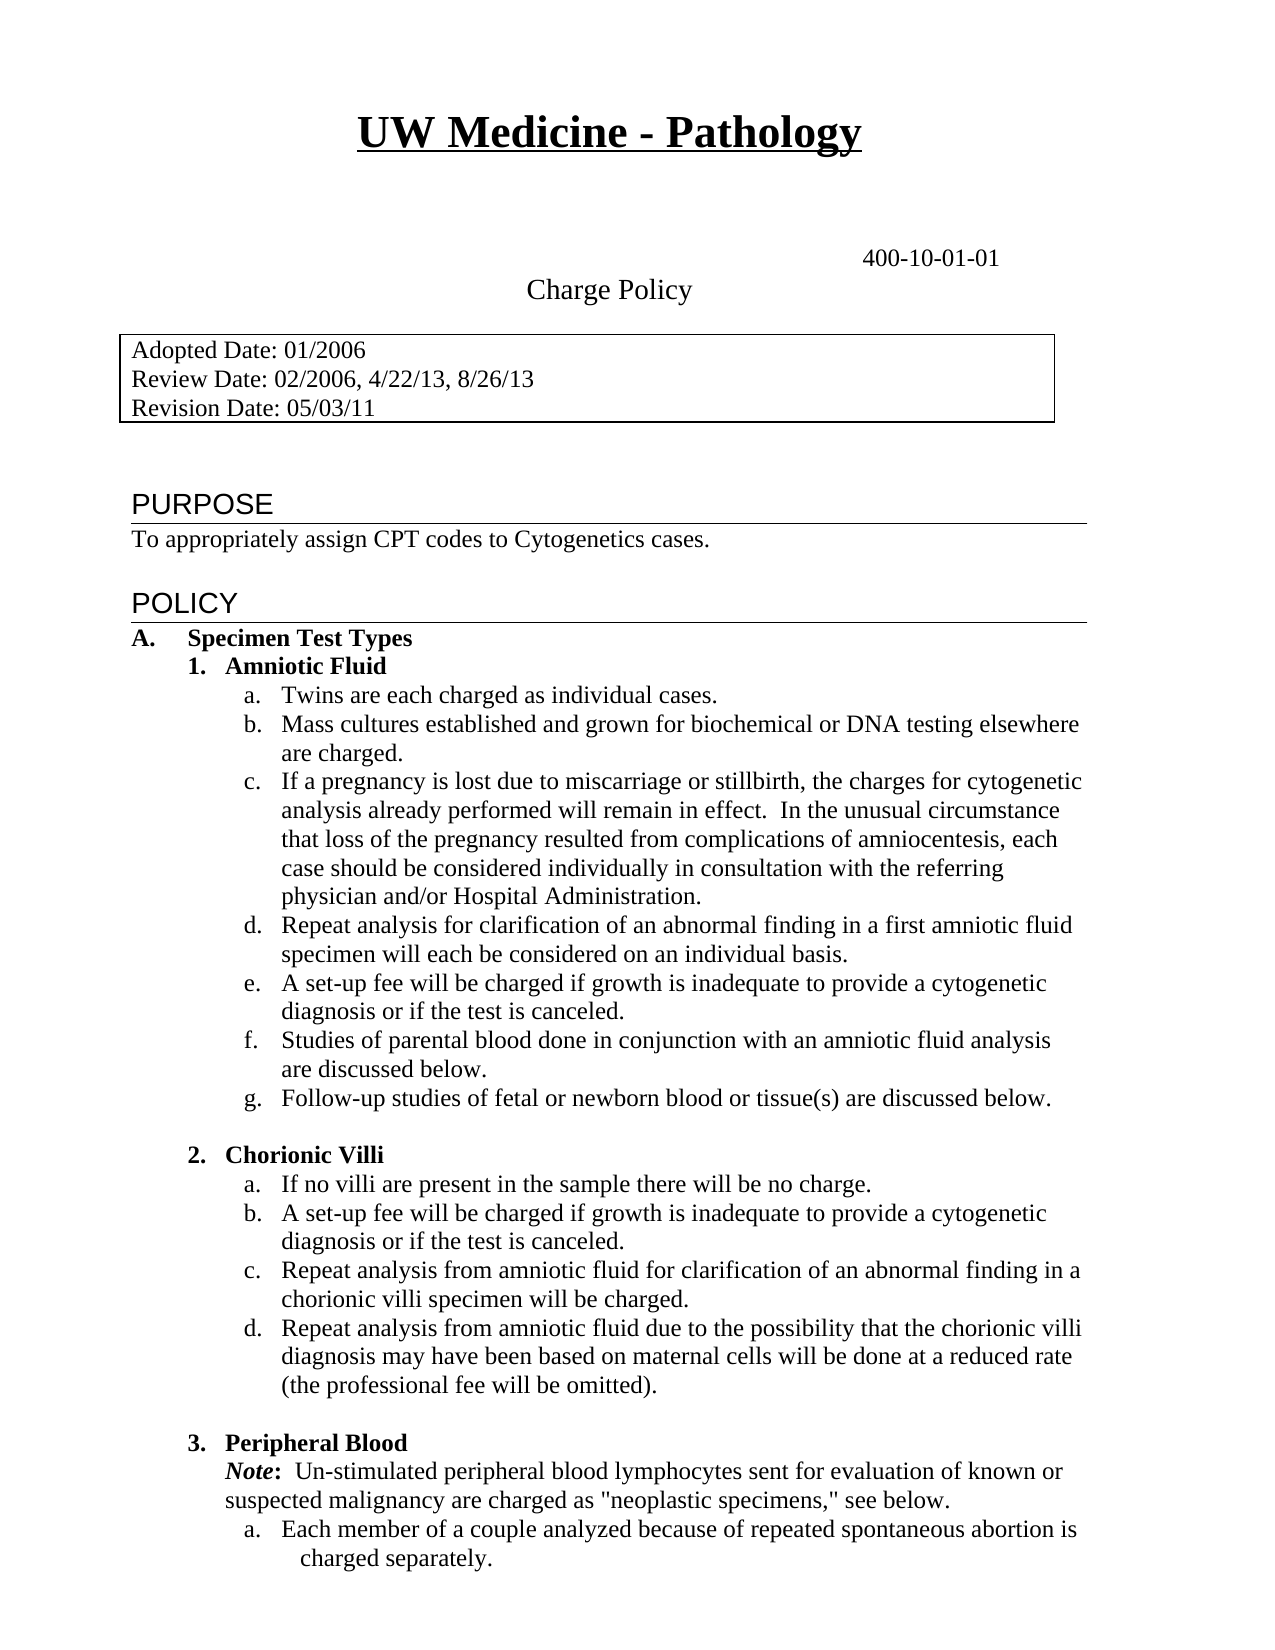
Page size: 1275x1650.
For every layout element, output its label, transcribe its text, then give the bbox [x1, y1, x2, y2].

list Repeat analysis for clarification of an abnormal finding in a first amniotic fluid specimen will each be considered on an individual basis. [244, 910, 1087, 968]
list Repeat analysis from amniotic fluid due to the possibility that the chorionic villi diagnosis may have been based on maternal cells will be done at a reduced rate (the professional fee will be omitted). [244, 1313, 1087, 1399]
table_header Adopted Date: 01/2006 Review Date: 02/2006, 4/22/13, 8/26/13 Revision Date: 05/03/11 [121, 335, 1054, 421]
list Mass cultures established and grown for biochemical or DNA testing elsewhere are charged. [244, 709, 1087, 766]
text PURPOSE [131, 480, 1087, 523]
text POLICY [131, 586, 1087, 622]
list Repeat analysis from amniotic fluid for clarification of an abnormal finding in a chorionic villi specimen will be charged. [244, 1255, 1087, 1313]
text 400-10-01-01 [787, 243, 1087, 272]
list A set-up fee will be charged if growth is inadequate to provide a cytogenetic diagnosis or if the test is canceled. [244, 1198, 1087, 1255]
list Follow-up studies of fetal or newborn blood or tissue(s) are discussed below. [244, 1083, 1087, 1111]
list Peripheral Blood [187, 1428, 1087, 1456]
subtitle Amniotic Fluid [187, 651, 1087, 680]
list Each member of a couple analyzed because of repeated spontaneous abortion is charged separately. [244, 1514, 1087, 1571]
list If a pregnancy is lost due to miscarriage or stillbirth, the charges for cytogenetic analysis already performed will remain in effect. In the unusual circumstance that loss of the pregnancy resulted from complications of amniocentesis, each case should be considered individually in consultation with the referring physician and/or Hospital Administration. [244, 766, 1087, 910]
text To appropriately assign CPT codes to Cytogenetics cases. [131, 524, 1087, 552]
list A set-up fee will be charged if growth is inadequate to provide a cytogenetic diagnosis or if the test is canceled. [244, 968, 1087, 1025]
text UW Medicine - Pathology [131, 104, 1087, 157]
list If no villi are present in the sample there will be no charge. [244, 1169, 1087, 1198]
list Twins are each charged as individual cases. [244, 680, 1087, 709]
subtitle Specimen Test Types [131, 623, 1087, 651]
list Chorionic Villi [187, 1140, 1087, 1169]
text Note: Un-stimulated peripheral blood lymphocytes sent for evaluation of known or suspected malignancy are charged as "neoplastic specimens," see below. [225, 1456, 1087, 1514]
list Studies of parental blood done in conjunction with an amniotic fluid analysis are discussed below. [244, 1025, 1087, 1083]
text Charge Policy [131, 272, 1087, 305]
